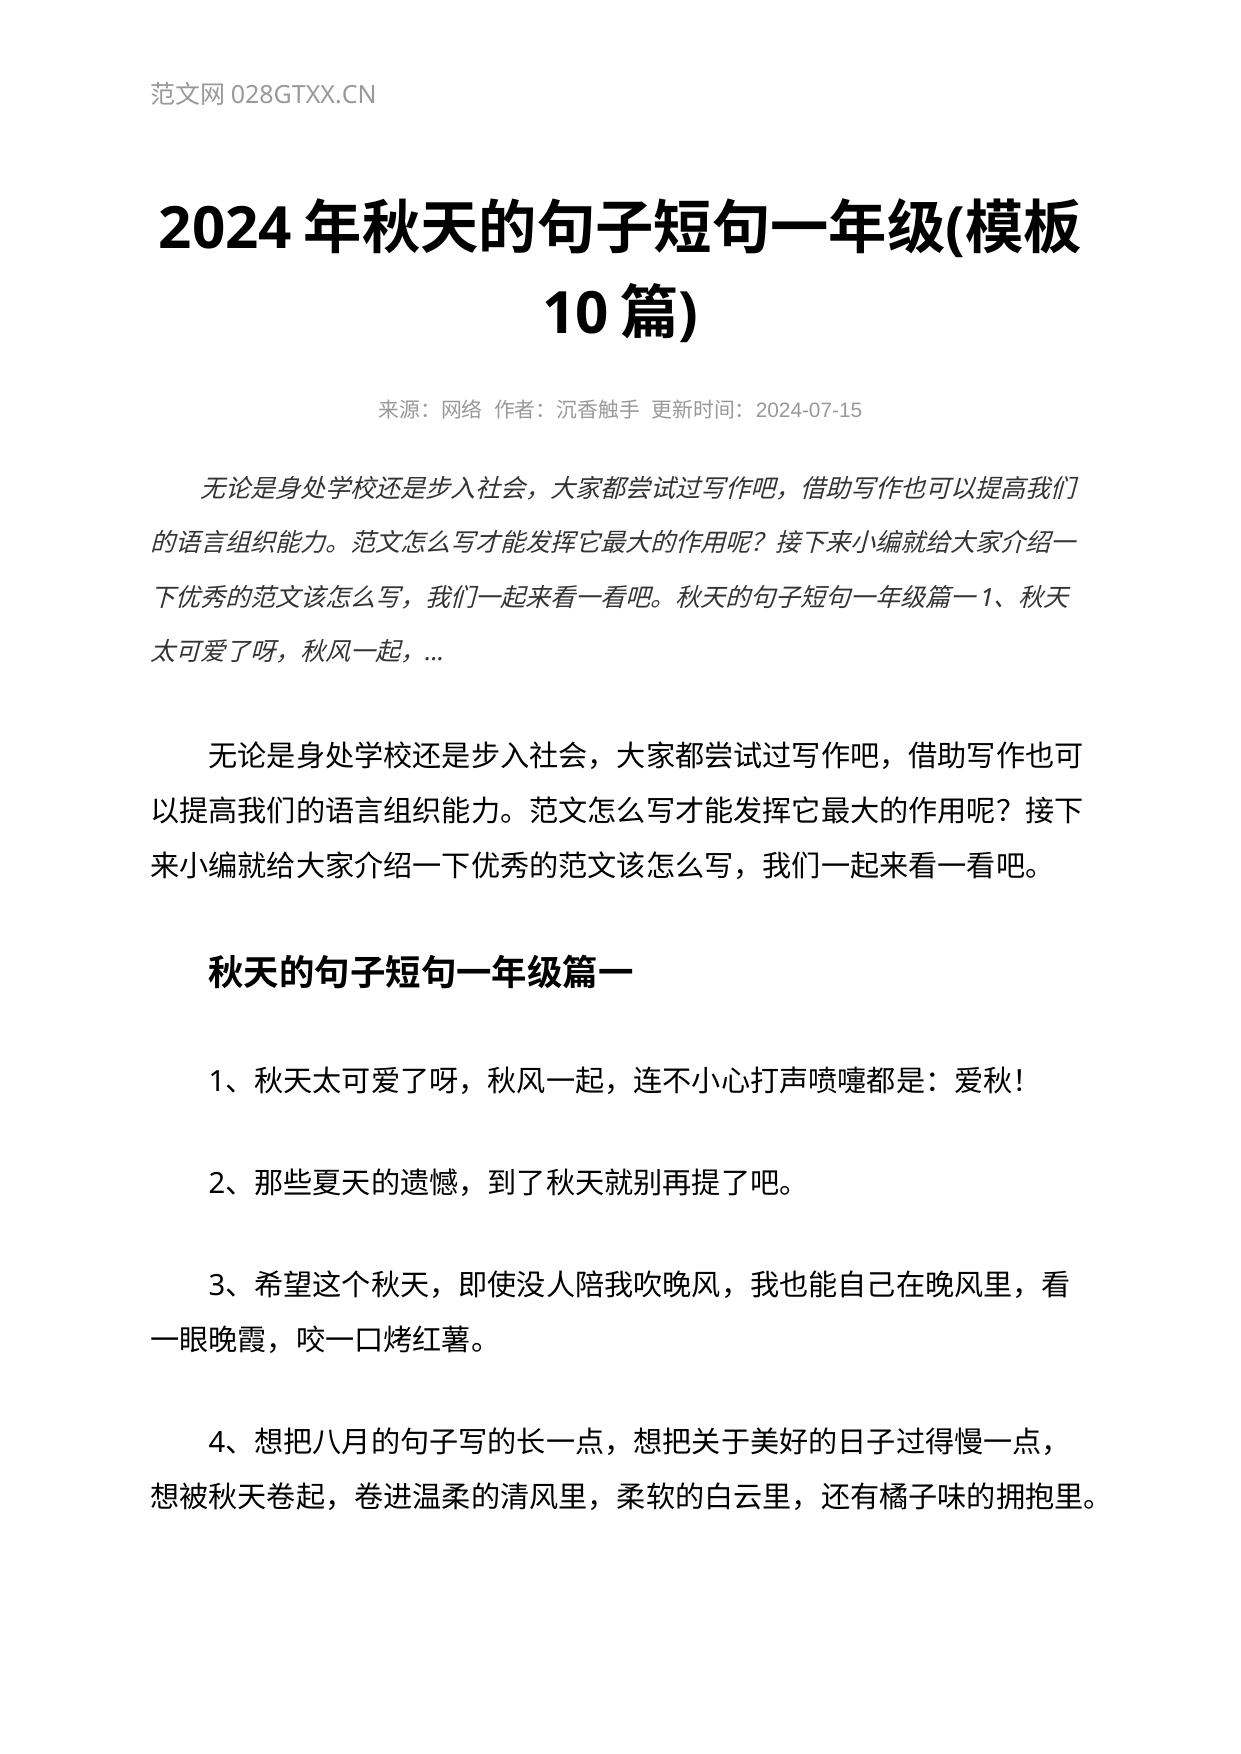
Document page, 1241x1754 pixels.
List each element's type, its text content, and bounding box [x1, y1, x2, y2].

text 4、想把八月的句子写的长一点，想把关于美好的日子过得慢一点，想被秋天卷起，卷进温柔的清风里，柔软的白云里，还有橘子味的拥抱里。 [150, 1419, 1090, 1516]
text 来源：网络 作者：沉香触手 更新时间：2024-07-15 [150, 398, 1090, 422]
text 无论是身处学校还是步入社会，大家都尝试过写作吧，借助写作也可以提高我们的语言组织能力。范文怎么写才能发挥它最大的作用呢？接下来小编就给大家介绍一下优秀的范文该怎么写，我们一起来看一看吧。秋天的句子短句一年级篇一1、秋天太可爱了呀，秋风一起，... [150, 468, 1090, 668]
text 无论是身处学校还是步入社会，大家都尝试过写作吧，借助写作也可以提高我们的语言组织能力。范文怎么写才能发挥它最大的作用呢？接下来小编就给大家介绍一下优秀的范文该怎么写，我们一起来看一看吧。 [150, 733, 1090, 885]
text 3、希望这个秋天，即使没人陪我吹晚风，我也能自己在晚风里，看一眼晚霞，咬一口烤红薯。 [150, 1262, 1090, 1359]
text 1、秋天太可爱了呀，秋风一起，连不小心打声喷嚏都是：爱秋！ [150, 1058, 1090, 1100]
text 秋天的句子短句一年级篇一 [150, 944, 1090, 996]
text 2、那些夏天的遗憾，到了秋天就别再提了吧。 [150, 1160, 1090, 1202]
subtitle 2024年秋天的句子短句一年级(模板10篇) [150, 181, 1090, 351]
